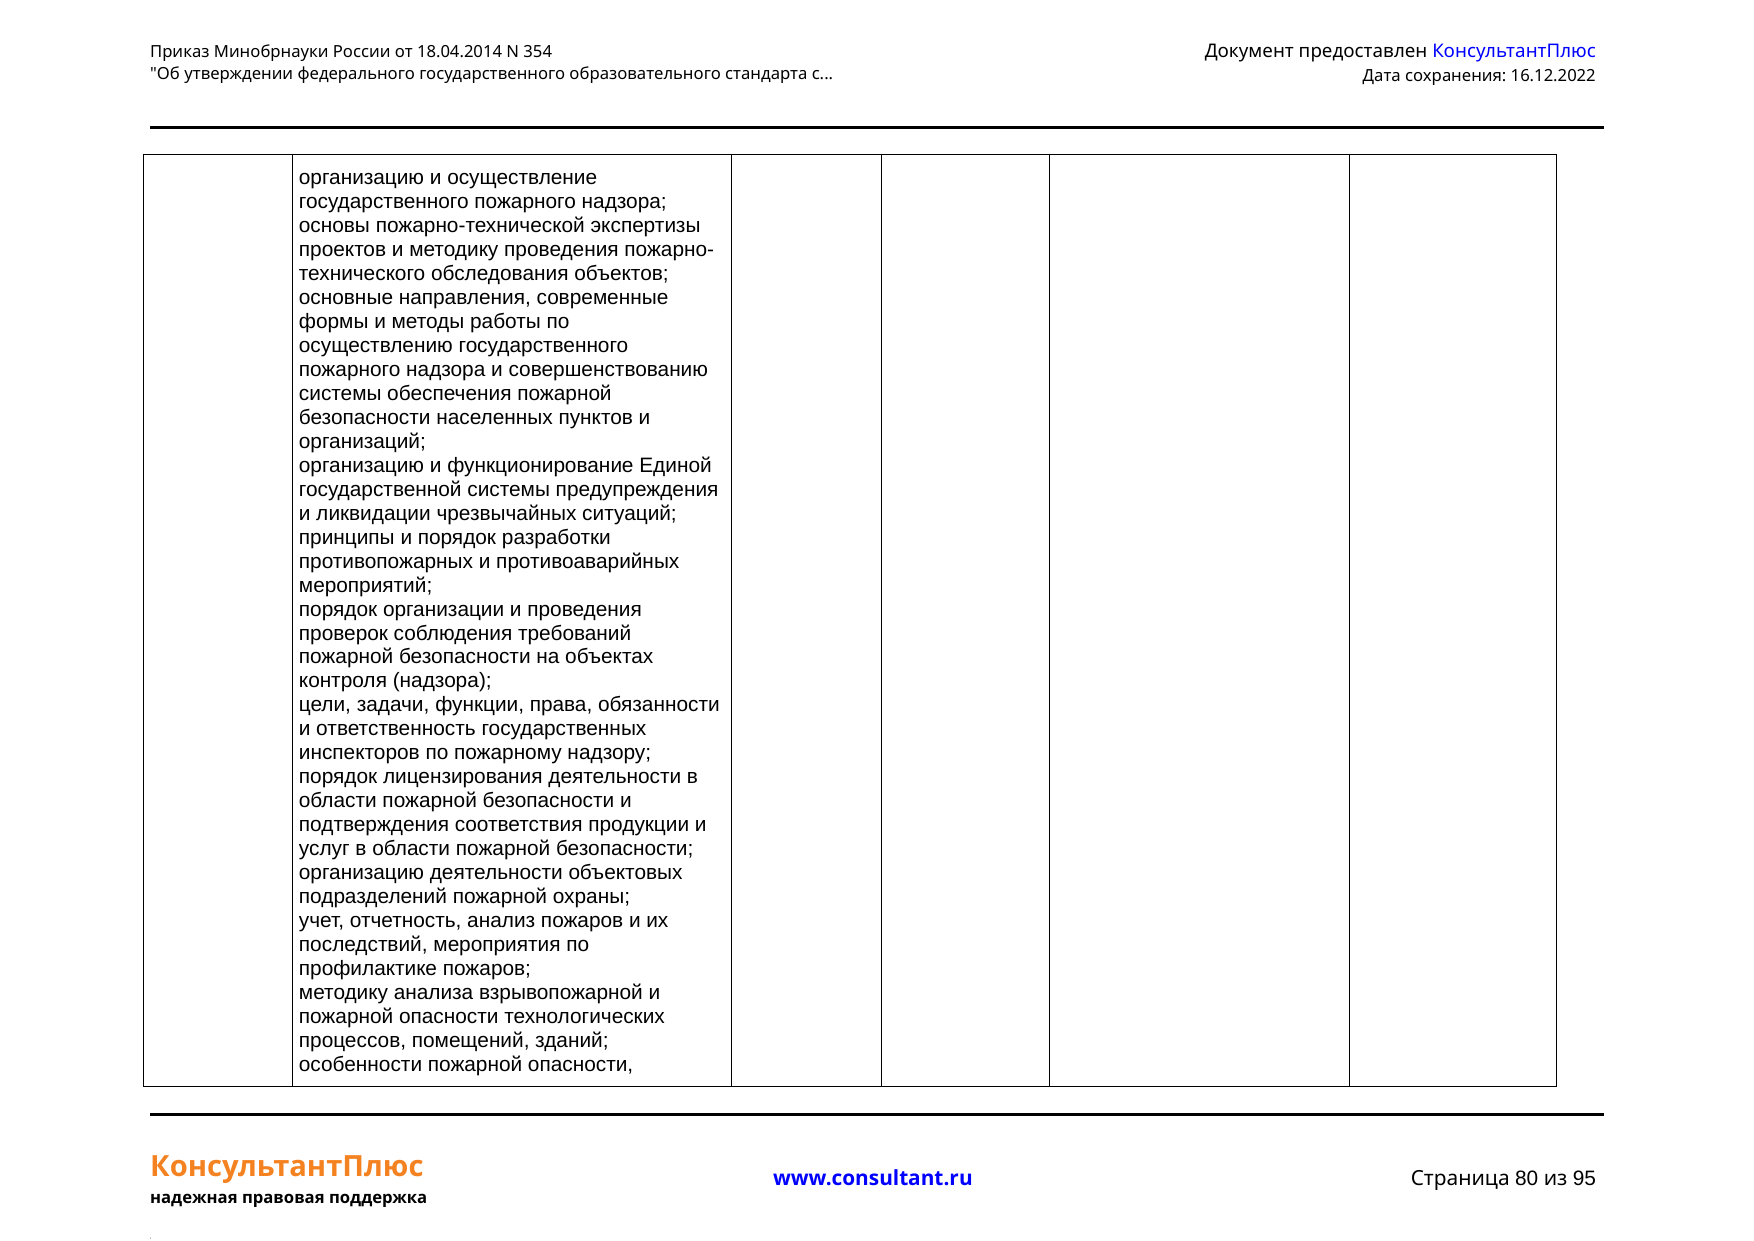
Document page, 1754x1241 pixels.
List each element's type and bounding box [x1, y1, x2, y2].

table_cell [1050, 155, 1349, 1086]
